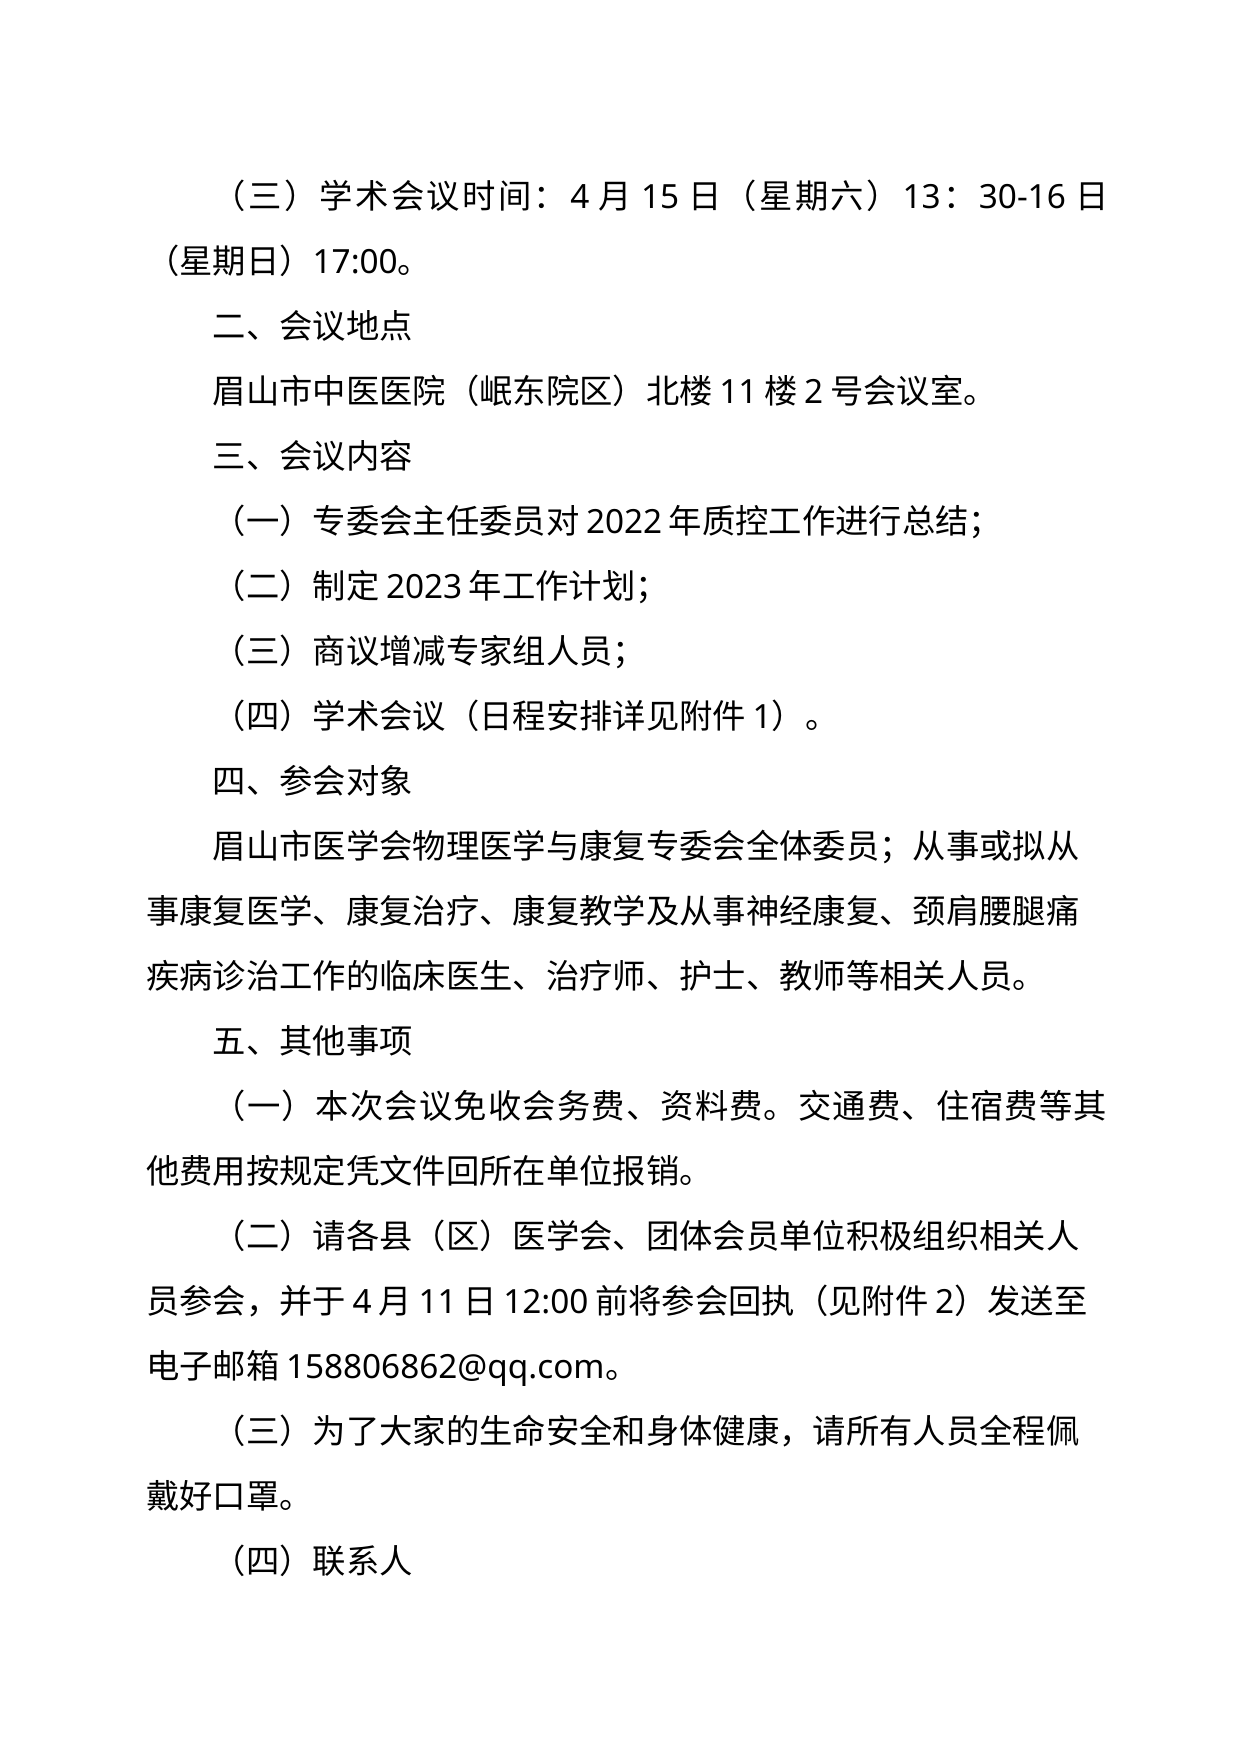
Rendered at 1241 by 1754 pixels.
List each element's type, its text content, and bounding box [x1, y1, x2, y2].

text （三）为了大家的生命安全和身体健康，请所有人员全程佩戴好口罩。 [146, 1397, 1108, 1527]
list （三）学术会议时间：4月15日（星期六）13：30-16日（星期日）17:00。 [146, 162, 1108, 292]
text （二）请各县（区）医学会、团体会员单位积极组织相关人员参会，并于4月11日12:00前将参会回执（见附件2）发送至电子邮箱158806862@qq.com。 [146, 1202, 1108, 1397]
text （四）联系人 [146, 1527, 1108, 1592]
text （一）本次会议免收会务费、资料费。交通费、住宿费等其他费用按规定凭文件回所在单位报销。 [146, 1072, 1108, 1202]
text （四）学术会议（日程安排详见附件1）。 [146, 682, 1108, 747]
text 眉山市中医医院（岷东院区）北楼11楼2号会议室。 [146, 357, 1108, 422]
text （二）制定2023年工作计划； [146, 552, 1108, 617]
text （三）商议增减专家组人员； [146, 617, 1108, 682]
text 五、其他事项 [146, 1007, 1108, 1072]
text （一）专委会主任委员对2022年质控工作进行总结； [146, 487, 1108, 552]
text 四、参会对象 [146, 747, 1108, 812]
text 眉山市医学会物理医学与康复专委会全体委员；从事或拟从事康复医学、康复治疗、康复教学及从事神经康复、颈肩腰腿痛疾病诊治工作的临床医生、治疗师、护士、教师等相关人员。 [146, 812, 1108, 1007]
list 会议地点 [146, 292, 1108, 357]
text 三、会议内容 [146, 422, 1108, 487]
